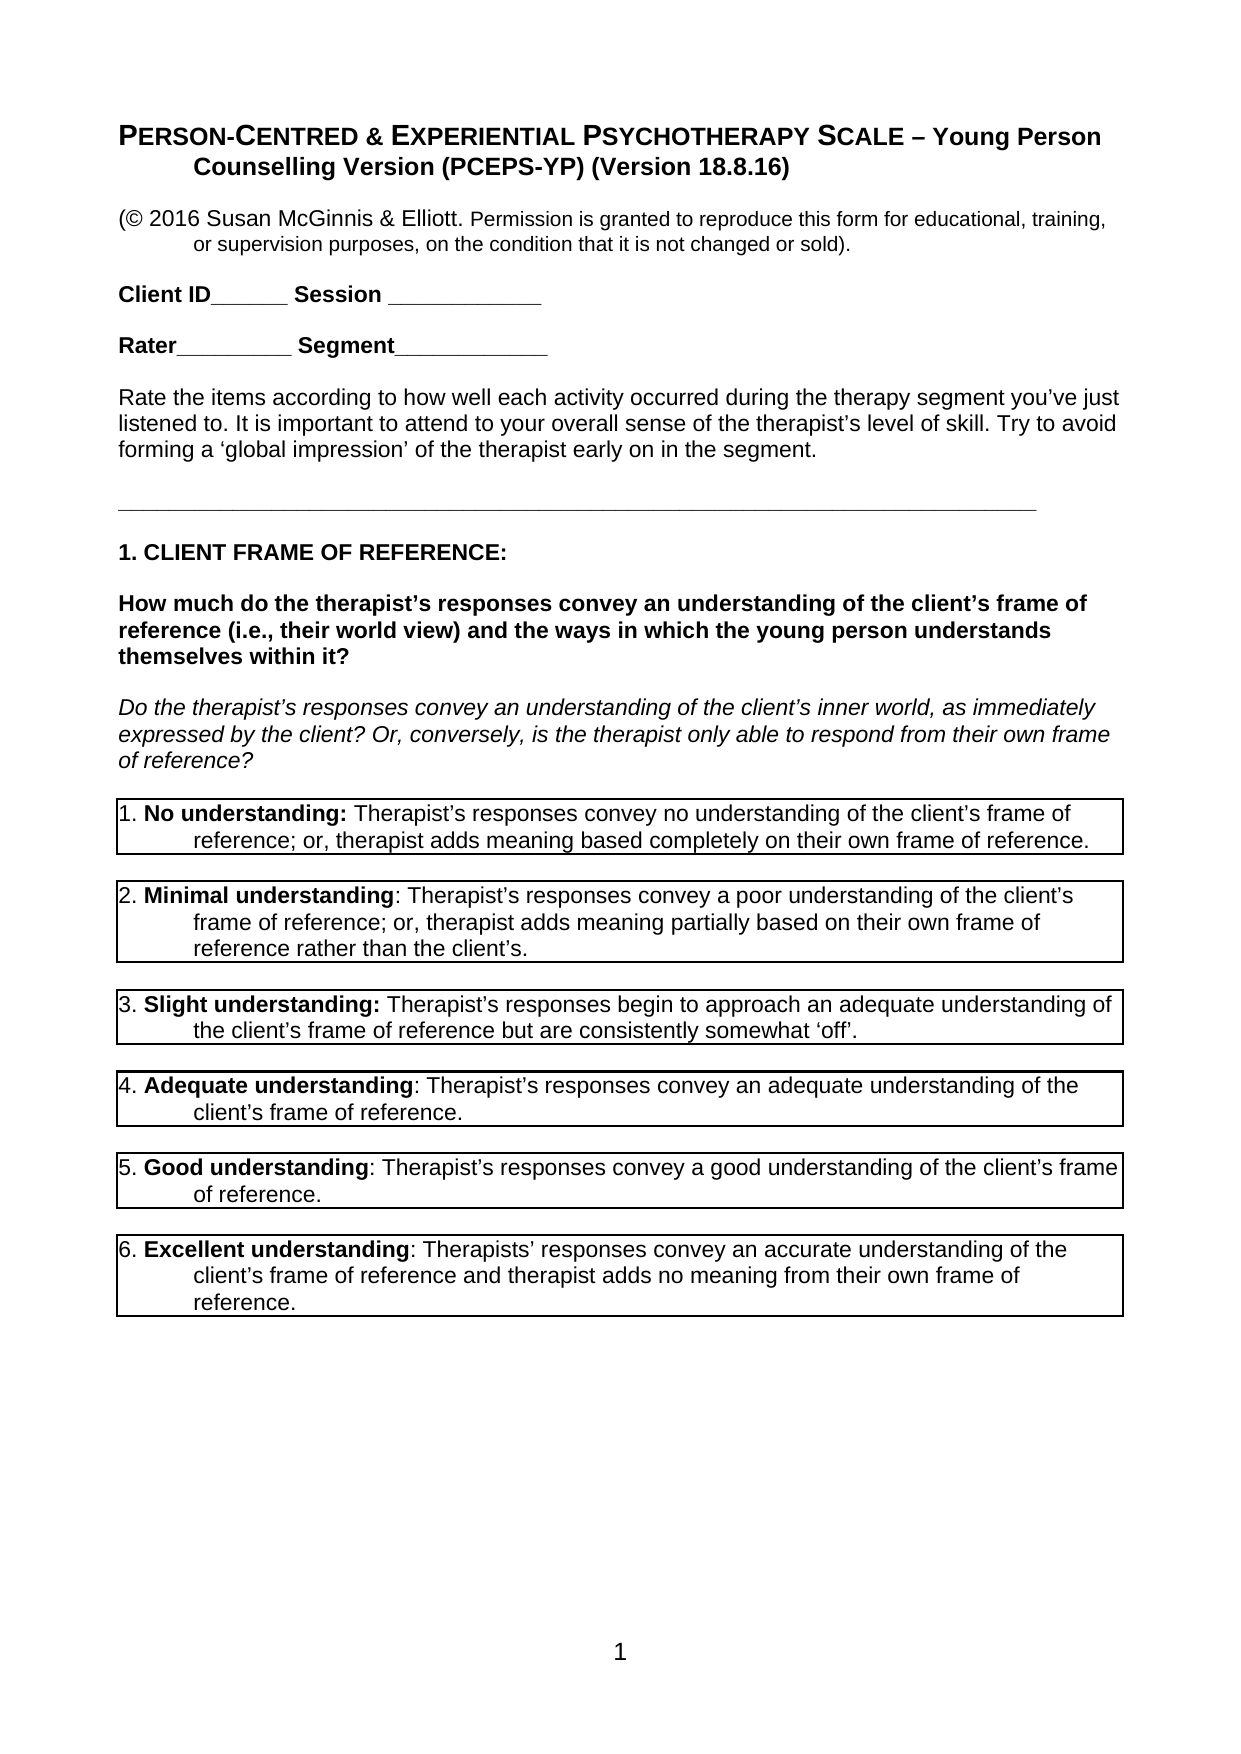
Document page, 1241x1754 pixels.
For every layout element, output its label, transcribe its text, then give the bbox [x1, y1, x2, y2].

text (© 2016 Susan McGinnis & Elliott. Permission is granted to reproduce this form for educational, training, or supervision purposes, on the condition that it is not changed or sold). [118, 205, 1122, 256]
text 1. CLIENT FRAME OF REFERENCE: [118, 539, 1122, 565]
text 5. Good understanding: Therapist’s responses convey a good understanding of the client’s frame of reference. [118, 1154, 1122, 1207]
text 4. Adequate understanding: Therapist’s responses convey an adequate understanding of the client’s frame of reference. [118, 1073, 1122, 1125]
text Client ID______ Session ____________ [118, 281, 1122, 307]
text 6. Excellent understanding: Therapists’ responses convey an accurate understanding of the client’s frame of reference and therapist adds no meaning from their own frame of reference. [118, 1236, 1122, 1315]
text How much do the therapist’s responses convey an understanding of the client’s frame of reference (i.e., their world view) and the ways in which the young person understands themselves within it? [118, 590, 1122, 669]
text Rate the items according to how well each activity occurred during the therapy segment you’ve just listened to. It is important to attend to your overall sense of the therapist’s level of skill. Try to avoid forming a ‘global impression’ of the therapist early on in the segment. [118, 383, 1122, 462]
text Do the therapist’s responses convey an understanding of the client’s inner world, as immediately expressed by the client? Or, conversely, is the therapist only able to respond from their own frame of reference? [118, 694, 1122, 773]
text 3. Slight understanding: Therapist’s responses begin to approach an adequate understanding of the client’s frame of reference but are consistently somewhat ‘off’. [118, 991, 1122, 1043]
text Rater_________ Segment____________ [118, 332, 1122, 358]
text 1. No understanding: Therapist’s responses convey no understanding of the client’s frame of reference; or, therapist adds meaning based completely on their own frame of reference. [118, 800, 1122, 853]
text 2. Minimal understanding: Therapist’s responses convey a poor understanding of the client’s frame of reference; or, therapist adds meaning partially based on their own frame of reference rather than the client’s. [118, 882, 1122, 961]
text PERSON-CENTRED & EXPERIENTIAL PSYCHOTHERAPY SCALE – Young Person Counselling Version (PCEPS-YP) (Version 18.8.16) [118, 118, 1122, 180]
text ________________________________________________________________________ [118, 487, 1122, 514]
